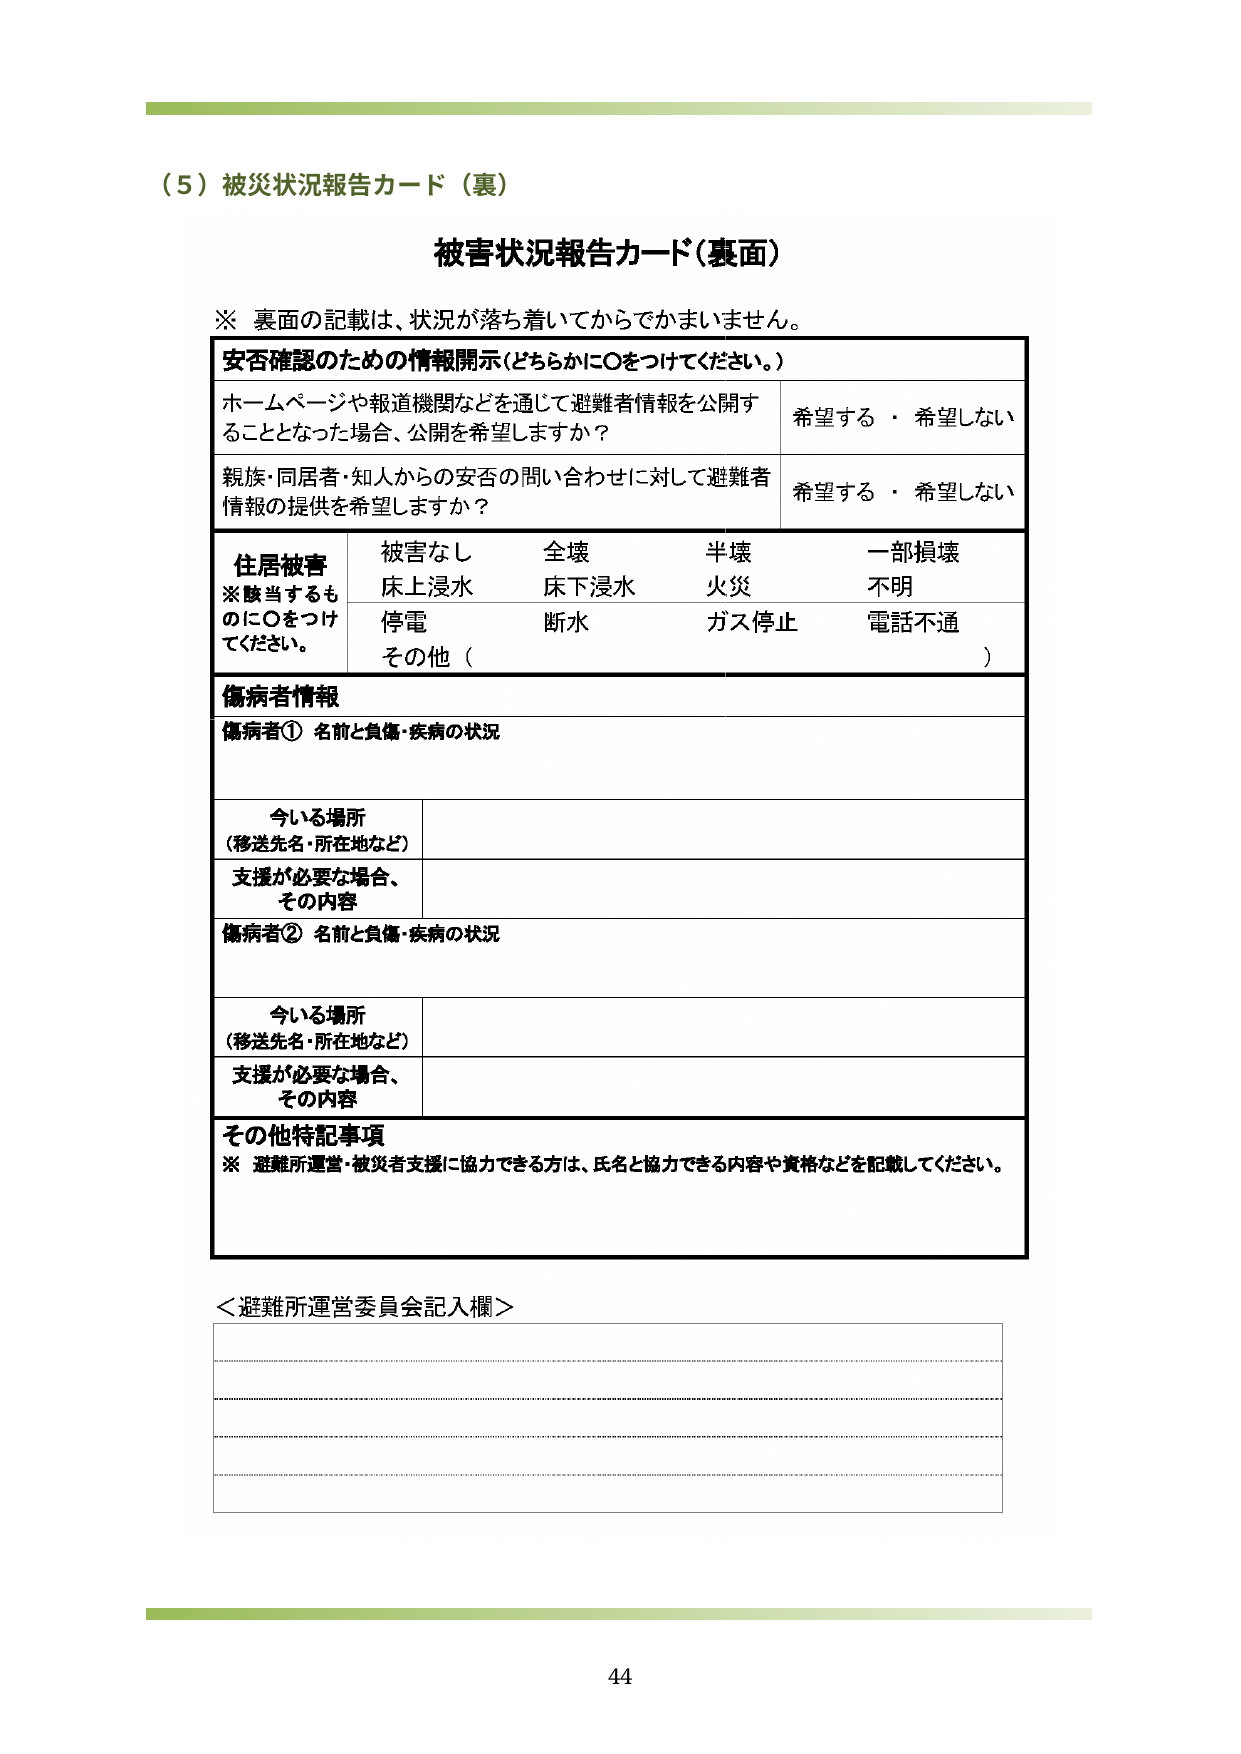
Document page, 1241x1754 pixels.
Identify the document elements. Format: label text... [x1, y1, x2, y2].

text （５）被災状況報告カード（裏） [148, 164, 1092, 202]
picture [183, 211, 1055, 1541]
